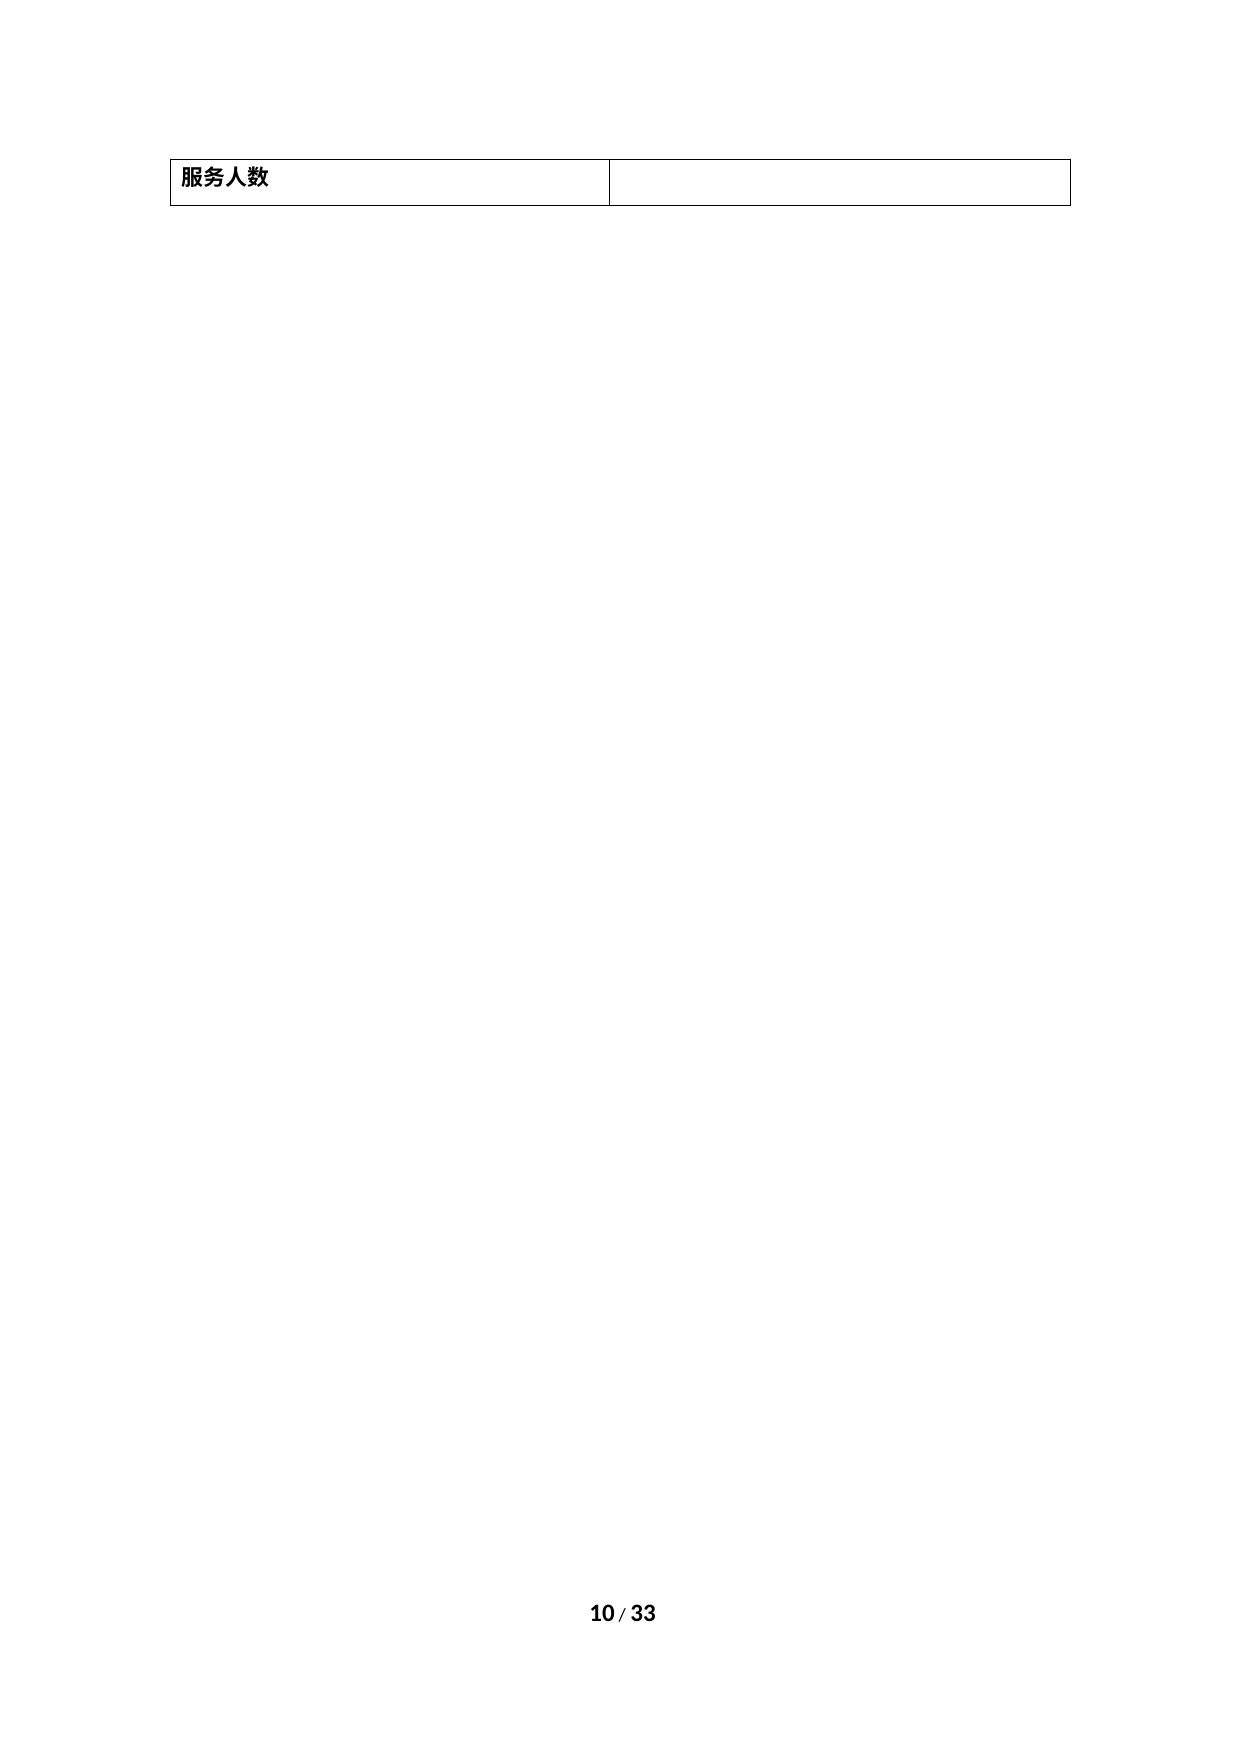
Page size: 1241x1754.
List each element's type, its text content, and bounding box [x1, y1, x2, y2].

table_cell 服务人数 [171, 160, 609, 204]
table_cell [610, 160, 1070, 204]
